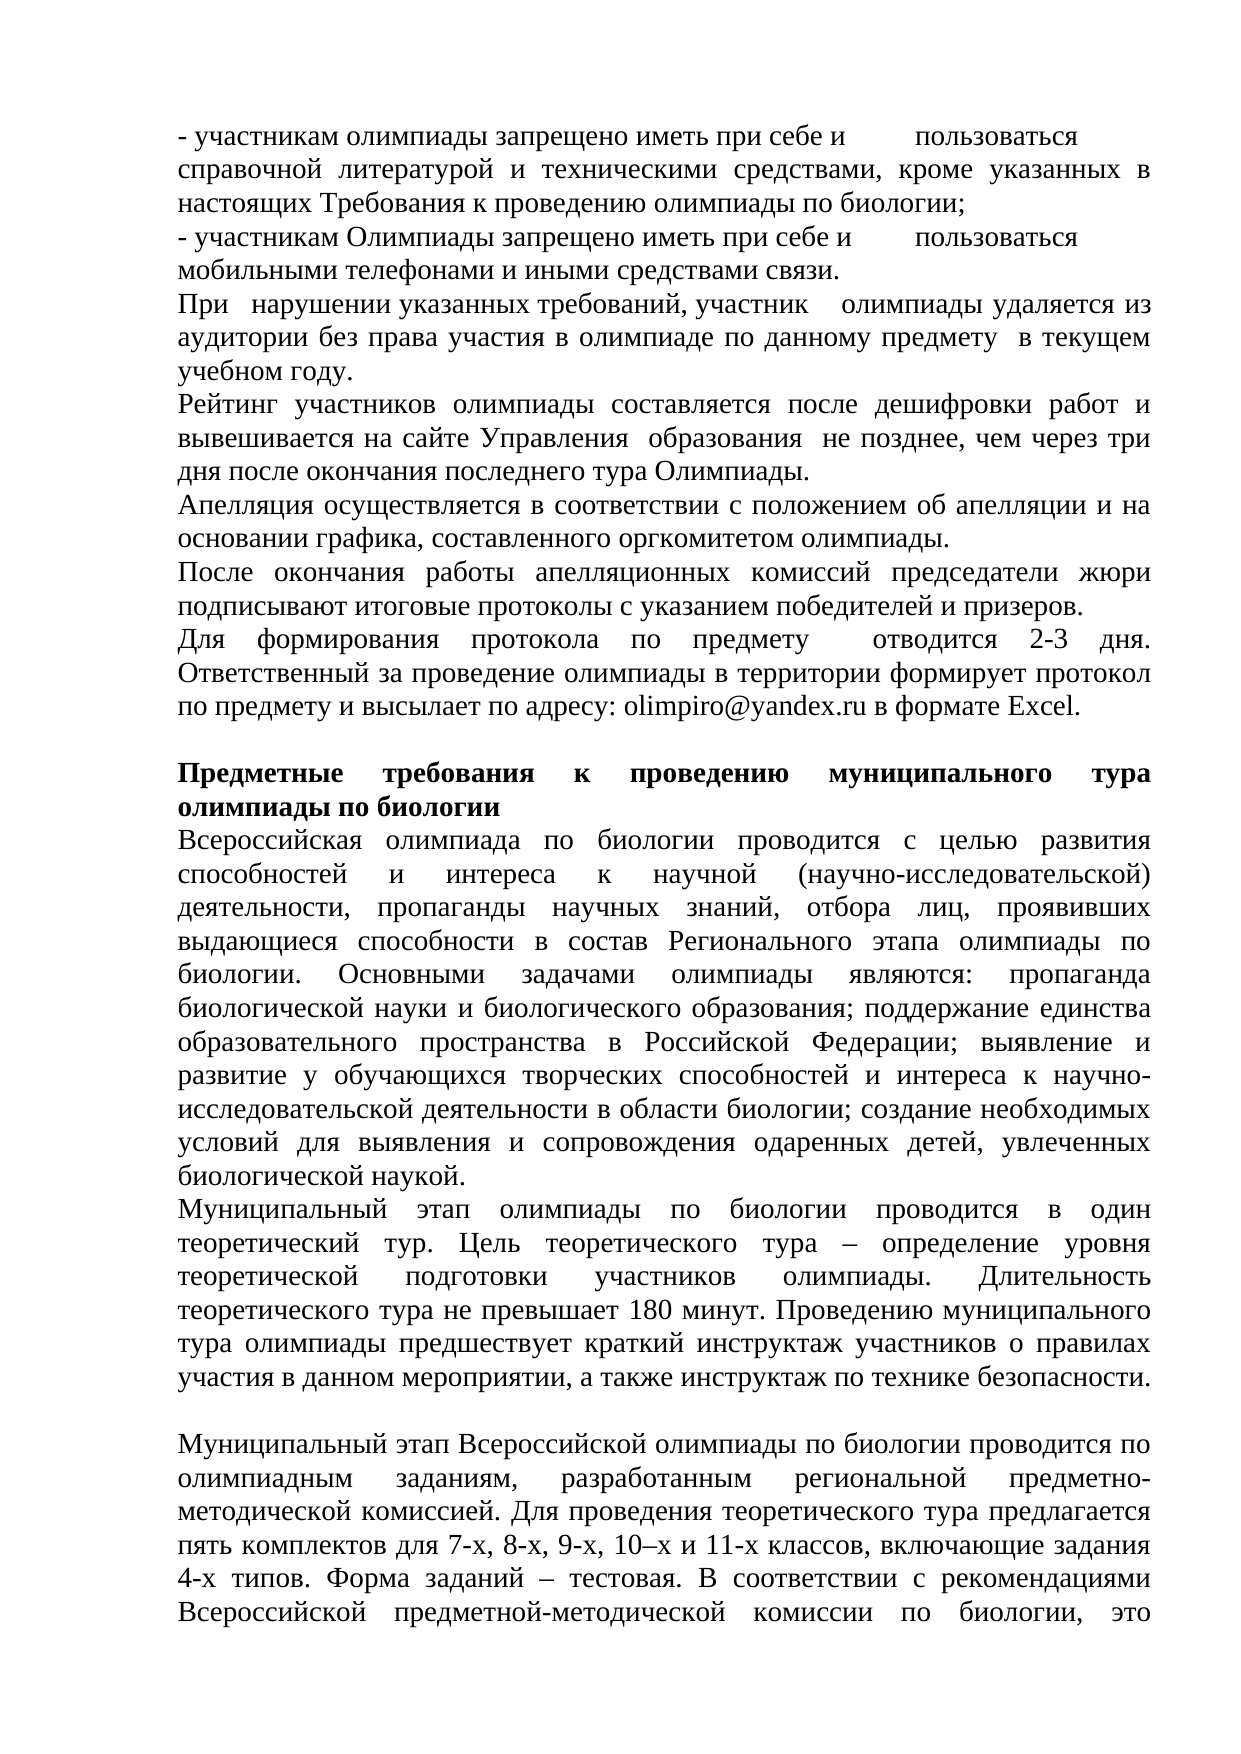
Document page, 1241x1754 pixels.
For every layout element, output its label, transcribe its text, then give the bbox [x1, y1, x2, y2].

text - участникам олимпиады запрещено иметь при себе и пользоваться справочной литературой и техническими средствами, кроме указанных в настоящих Требования к проведению олимпиады по биологии; [177, 118, 1152, 219]
text При нарушении указанных требований, участник олимпиады удаляется из аудитории без права участия в олимпиаде по данному предмету в текущем учебном году. [177, 286, 1152, 386]
text Всероссийская олимпиада по биологии проводится с целью развития способностей и интереса к научной (научно-исследовательской) деятельности, пропаганды научных знаний, отбора лиц, проявивших выдающиеся способности в состав Регионального этапа олимпиады по биологии. Основными задачами олимпиады являются: пропаганда биологической науки и биологического образования; поддержание единства образовательного пространства в Российской Федерации; выявление и развитие у обучающихся творческих способностей и интереса к научно-исследовательской деятельности в области биологии; создание необходимых условий для выявления и сопровождения одаренных детей, увлеченных биологической наукой. [177, 822, 1152, 1191]
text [177, 1426, 1152, 1627]
text Для формирования протокола по предмету отводится 2-3 дня. Ответственный за проведение олимпиады в территории формирует протокол по предмету и высылает по адресу: olimpiro@yandex.ru в формате Excel. [177, 621, 1152, 722]
text Муниципальный этап олимпиады по биологии проводится в один теоретический тур. Цель теоретического тура – определение уровня теоретической подготовки участников олимпиады. Длительность теоретического тура не превышает 180 минут. Проведению муниципального тура олимпиады предшествует краткий инструктаж участников о правилах участия в данном мероприятии, а также инструктаж по технике безопасности. [177, 1191, 1152, 1393]
text Предметные требования к проведению муниципального тура олимпиады по биологии [177, 755, 1152, 822]
text После окончания работы апелляционных комиссий председатели жюри подписывают итоговые протоколы с указанием победителей и призеров. [177, 554, 1152, 621]
text - участникам Олимпиады запрещено иметь при себе и пользоваться мобильными телефонами и иными средствами связи. [177, 219, 1152, 286]
text Апелляция осуществляется в соответствии с положением об апелляции и на основании графика, составленного оргкомитетом олимпиады. [177, 487, 1152, 554]
text Рейтинг участников олимпиады составляется после дешифровки работ и вывешивается на сайте Управления образования не позднее, чем через три дня после окончания последнего тура Олимпиады. [177, 386, 1152, 487]
